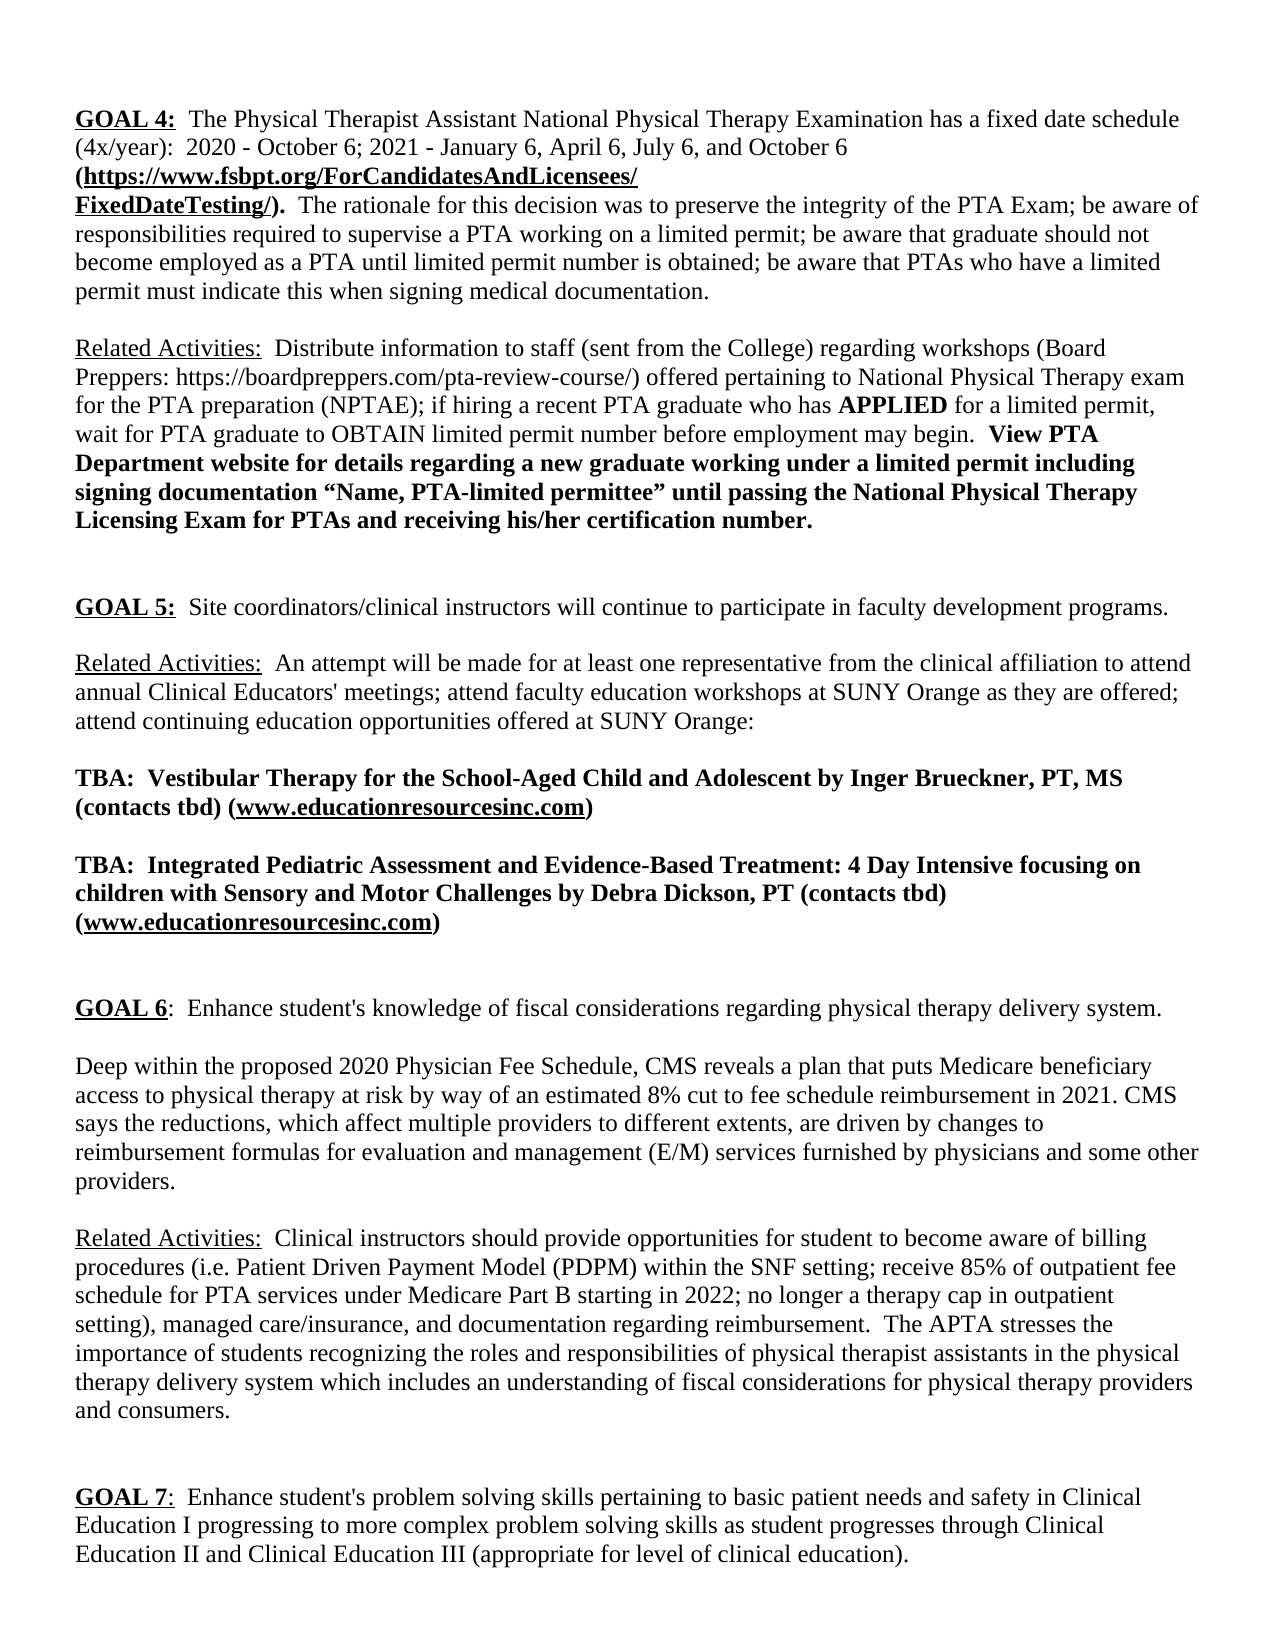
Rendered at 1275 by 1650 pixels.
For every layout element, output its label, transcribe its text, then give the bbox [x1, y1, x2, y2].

text Related Activities: Distribute information to staff (sent from the College) regarding workshops (Board Preppers: https://boardpreppers.com/pta-review-course/) offered pertaining to National Physical Therapy exam for the PTA preparation (NPTAE); if hiring a recent PTA graduate who has APPLIED for a limited permit, wait for PTA graduate to OBTAIN limited permit number before employment may begin. View PTA Department website for details regarding a new graduate working under a limited permit including signing documentation “Name, PTA-limited permittee” until passing the National Physical Therapy Licensing Exam for PTAs and receiving his/her certification number. [75, 333, 1200, 534]
text GOAL 7: Enhance student's problem solving skills pertaining to basic patient needs and safety in Clinical Education I progressing to more complex problem solving skills as student progresses through Clinical Education II and Clinical Education III (appropriate for level of clinical education). [75, 1482, 1200, 1568]
text Deep within the proposed 2020 Physician Fee Schedule, CMS reveals a plan that puts Medicare beneficiary access to physical therapy at risk by way of an estimated 8% cut to fee schedule reimbursement in 2021. CMS says the reductions, which affect multiple providers to different extents, are driven by changes to reimbursement formulas for evaluation and management (E/M) services furnished by physicians and some other providers. [75, 1051, 1200, 1195]
text FixedDateTesting/). The rationale for this decision was to preserve the integrity of the PTA Exam; be aware of responsibilities required to supervise a PTA working on a limited permit; be aware that graduate should not become employed as a PTA until limited permit number is obtained; be aware that PTAs who have a limited permit must indicate this when signing medical documentation. [75, 190, 1200, 305]
text GOAL 5: Site coordinators/clinical instructors will continue to participate in faculty development programs. [75, 592, 1200, 621]
text Related Activities: Clinical instructors should provide opportunities for student to become aware of billing procedures (i.e. Patient Driven Payment Model (PDPM) within the SNF setting; receive 85% of outpatient fee schedule for PTA services under Medicare Part B starting in 2022; no longer a therapy cap in outpatient setting), managed care/insurance, and documentation regarding reimbursement. The APTA stresses the importance of students recognizing the roles and responsibilities of physical therapist assistants in the physical therapy delivery system which includes an understanding of fiscal considerations for physical therapy providers and consumers. [75, 1223, 1200, 1424]
text Related Activities: An attempt will be made for at least one representative from the clinical affiliation to attend annual Clinical Educators' meetings; attend faculty education workshops at SUNY Orange as they are offered; attend continuing education opportunities offered at SUNY Orange: [75, 648, 1200, 735]
text TBA: Integrated Pediatric Assessment and Evidence-Based Treatment: 4 Day Intensive focusing on children with Sensory and Motor Challenges by Debra Dickson, PT (contacts tbd) (www.educationresourcesinc.com) [75, 850, 1200, 936]
text GOAL 4: The Physical Therapist Assistant National Physical Therapy Examination has a fixed date schedule (4x/year): 2020 - October 6; 2021 - January 6, April 6, July 6, and October 6 (https://www.fsbpt.org/ForCandidatesAndLicensees/ [75, 104, 1200, 190]
text TBA: Vestibular Therapy for the School-Aged Child and Adolescent by Inger Brueckner, PT, MS (contacts tbd) (www.educationresourcesinc.com) [75, 763, 1200, 821]
text GOAL 6: Enhance student's knowledge of fiscal considerations regarding physical therapy delivery system. [75, 993, 1200, 1022]
